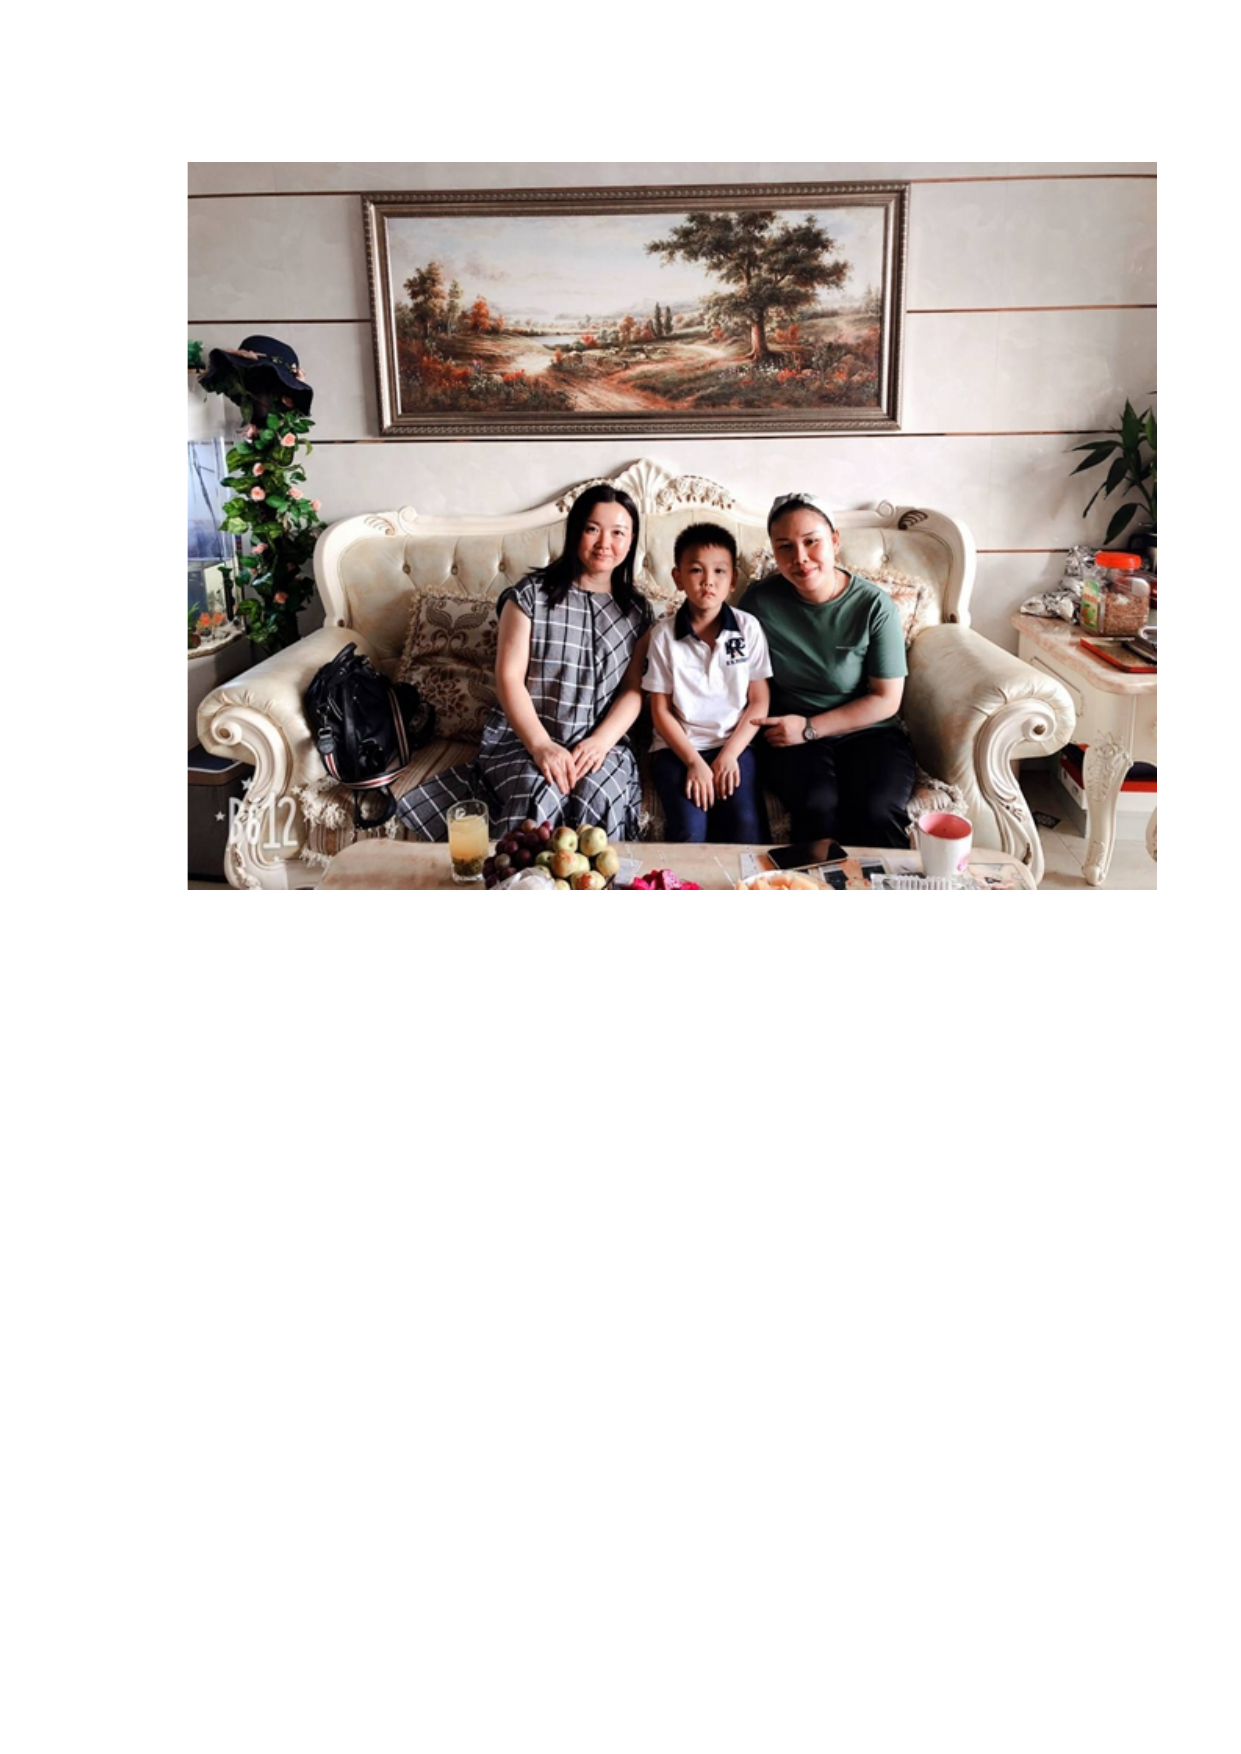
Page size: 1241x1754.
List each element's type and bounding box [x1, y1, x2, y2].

picture [187, 162, 1157, 890]
